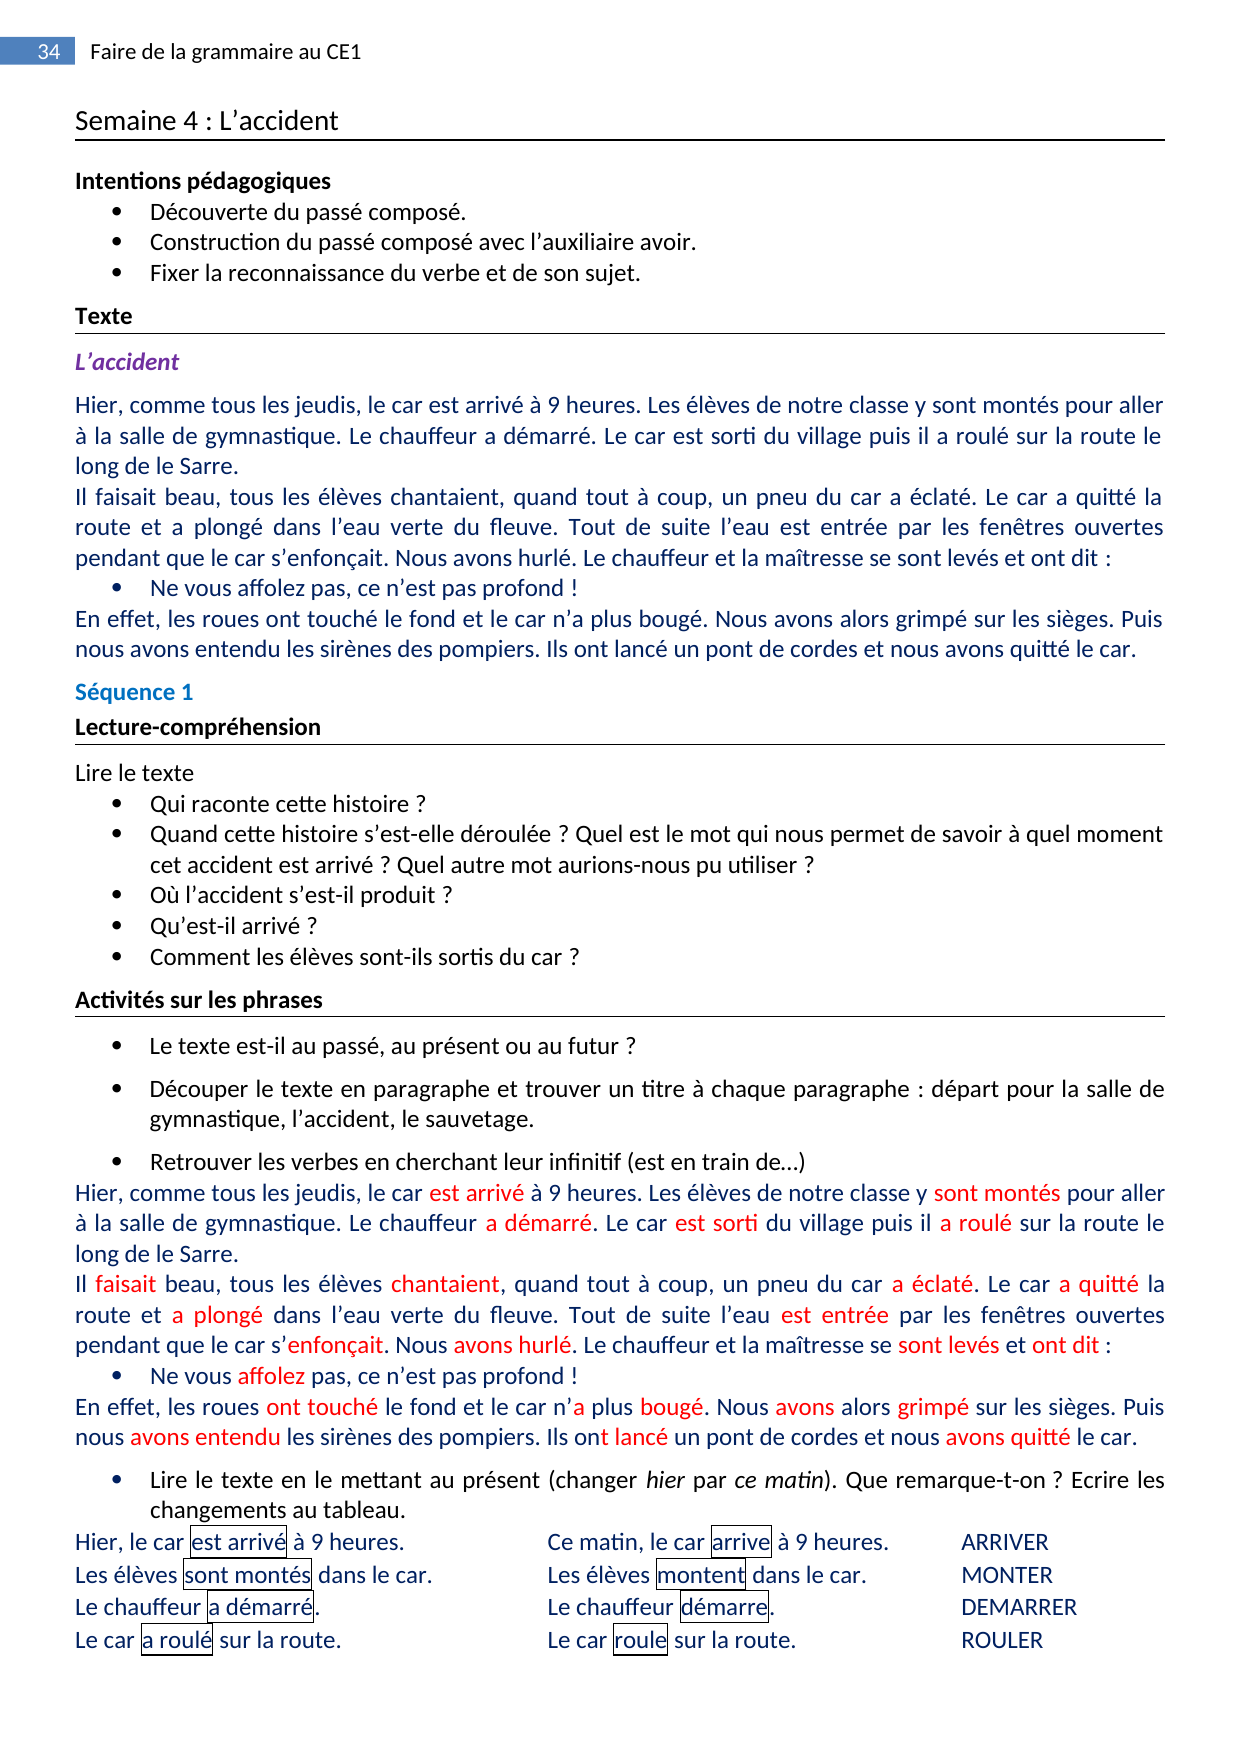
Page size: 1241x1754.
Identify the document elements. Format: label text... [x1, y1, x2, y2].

list Où l’accident s’est-il produit ? [112, 880, 1165, 910]
text Activités sur les phrases [75, 984, 1165, 1016]
text Hier, le car est arrivé à 9 heures. Ce matin, le car arrive à 9 heures. ARRIVER [287, 1525, 711, 1558]
list Ne vous affolez pas, ce n’est pas profond ! [112, 572, 1165, 603]
text Hier, le car est arrivé à 9 heures. Ce matin, le car arrive à 9 heures. ARRIVER [772, 1525, 1165, 1558]
list Hier, comme tous les jeudis, le car est arrivé à 9 heures. Les élèves de notre classe y sont montés pour aller à la salle de gymnastique. Le chauffeur a démarré. Le car est sorti du village puis il a roulé sur la route le long de le Sarre. [75, 389, 1165, 481]
text En effet, les roues ont touché le fond et le car n’a plus bougé. Nous avons alors grimpé sur les sièges. Puis nous avons entendu les sirènes des pompiers. Ils ont lancé un pont de cordes et nous avons quitté le car. [75, 1391, 1165, 1452]
text Les élèves sont montés dans le car. Les élèves montent dans le car. MONTER [312, 1558, 656, 1590]
list Découper le texte en paragraphe et trouver un titre à chaque paragraphe : départ pour la salle de gymnastique, l’accident, le sauvetage. [112, 1073, 1165, 1134]
list Découverte du passé composé. [112, 196, 1165, 227]
text Le chauffeur a démarré. Le chauffeur démarre. DEMARRER [75, 1590, 207, 1623]
list Lire le texte en le mettant au présent (changer hier par ce matin). Que remarque-t-on ? Ecrire les changements au tableau. [112, 1464, 1165, 1525]
text Séquence 1 [75, 676, 1165, 707]
list Quand cette histoire s’est-elle déroulée ? Quel est le mot qui nous permet de savoir à quel moment cet accident est arrivé ? Quel autre mot aurions-nous pu utiliser ? [112, 819, 1165, 880]
list Hier, comme tous les jeudis, le car est arrivé à 9 heures. Les élèves de notre classe y sont montés pour aller à la salle de gymnastique. Le chauffeur a démarré. Le car est sorti du village puis il a roulé sur la route le long de le Sarre. [75, 1177, 1165, 1268]
text Texte [75, 300, 1165, 333]
text Le chauffeur a démarré. Le chauffeur démarre. DEMARRER [208, 1591, 313, 1622]
list Construction du passé composé avec l’auxiliaire avoir. [112, 227, 1165, 257]
list Qui raconte cette histoire ? [112, 788, 1165, 819]
list Le texte est-il au passé, au présent ou au futur ? [112, 1030, 1165, 1060]
list Fixer la reconnaissance du verbe et de son sujet. [112, 257, 1165, 288]
list Comment les élèves sont-ils sortis du car ? [112, 941, 1165, 971]
list Semaine 4 : L’accident [75, 102, 1165, 139]
text Le chauffeur a démarré. Le chauffeur démarre. DEMARRER [314, 1590, 680, 1623]
text Intentions pédagogiques [75, 166, 1165, 196]
text Les élèves sont montés dans le car. Les élèves montent dans le car. MONTER [746, 1558, 1165, 1590]
list Il faisait beau, tous les élèves chantaient, quand tout à coup, un pneu du car a éclaté. Le car a quitté la route et a plongé dans l’eau verte du fleuve. Tout de suite l’eau est entrée par les fenêtres ouvertes pendant que le car s’enfonçait. Nous avons hurlé. Le chauffeur et la maîtresse se sont levés et ont dit : [75, 1268, 1165, 1360]
text L’accident [75, 346, 1165, 377]
list Retrouver les verbes en cherchant leur infinitif (est en train de…) [112, 1146, 1165, 1177]
text En effet, les roues ont touché le fond et le car n’a plus bougé. Nous avons alors grimpé sur les sièges. Puis nous avons entendu les sirènes des pompiers. Ils ont lancé un pont de cordes et nous avons quitté le car. [75, 603, 1165, 664]
text Le chauffeur a démarré. Le chauffeur démarre. DEMARRER [769, 1590, 1165, 1623]
text Lecture-compréhension [75, 711, 1165, 744]
list Il faisait beau, tous les élèves chantaient, quand tout à coup, un pneu du car a éclaté. Le car a quitté la route et a plongé dans l’eau verte du fleuve. Tout de suite l’eau est entrée par les fenêtres ouvertes pendant que le car s’enfonçait. Nous avons hurlé. Le chauffeur et la maîtresse se sont levés et ont dit : [75, 481, 1165, 572]
text Le car a roulé sur la route. Le car roule sur la route. ROULER [213, 1623, 613, 1656]
text Le car a roulé sur la route. Le car roule sur la route. ROULER [668, 1623, 1165, 1656]
text Lire le texte [75, 758, 1165, 788]
list Qu’est-il arrivé ? [112, 910, 1165, 941]
list Ne vous affolez pas, ce n’est pas profond ! [112, 1360, 1165, 1391]
